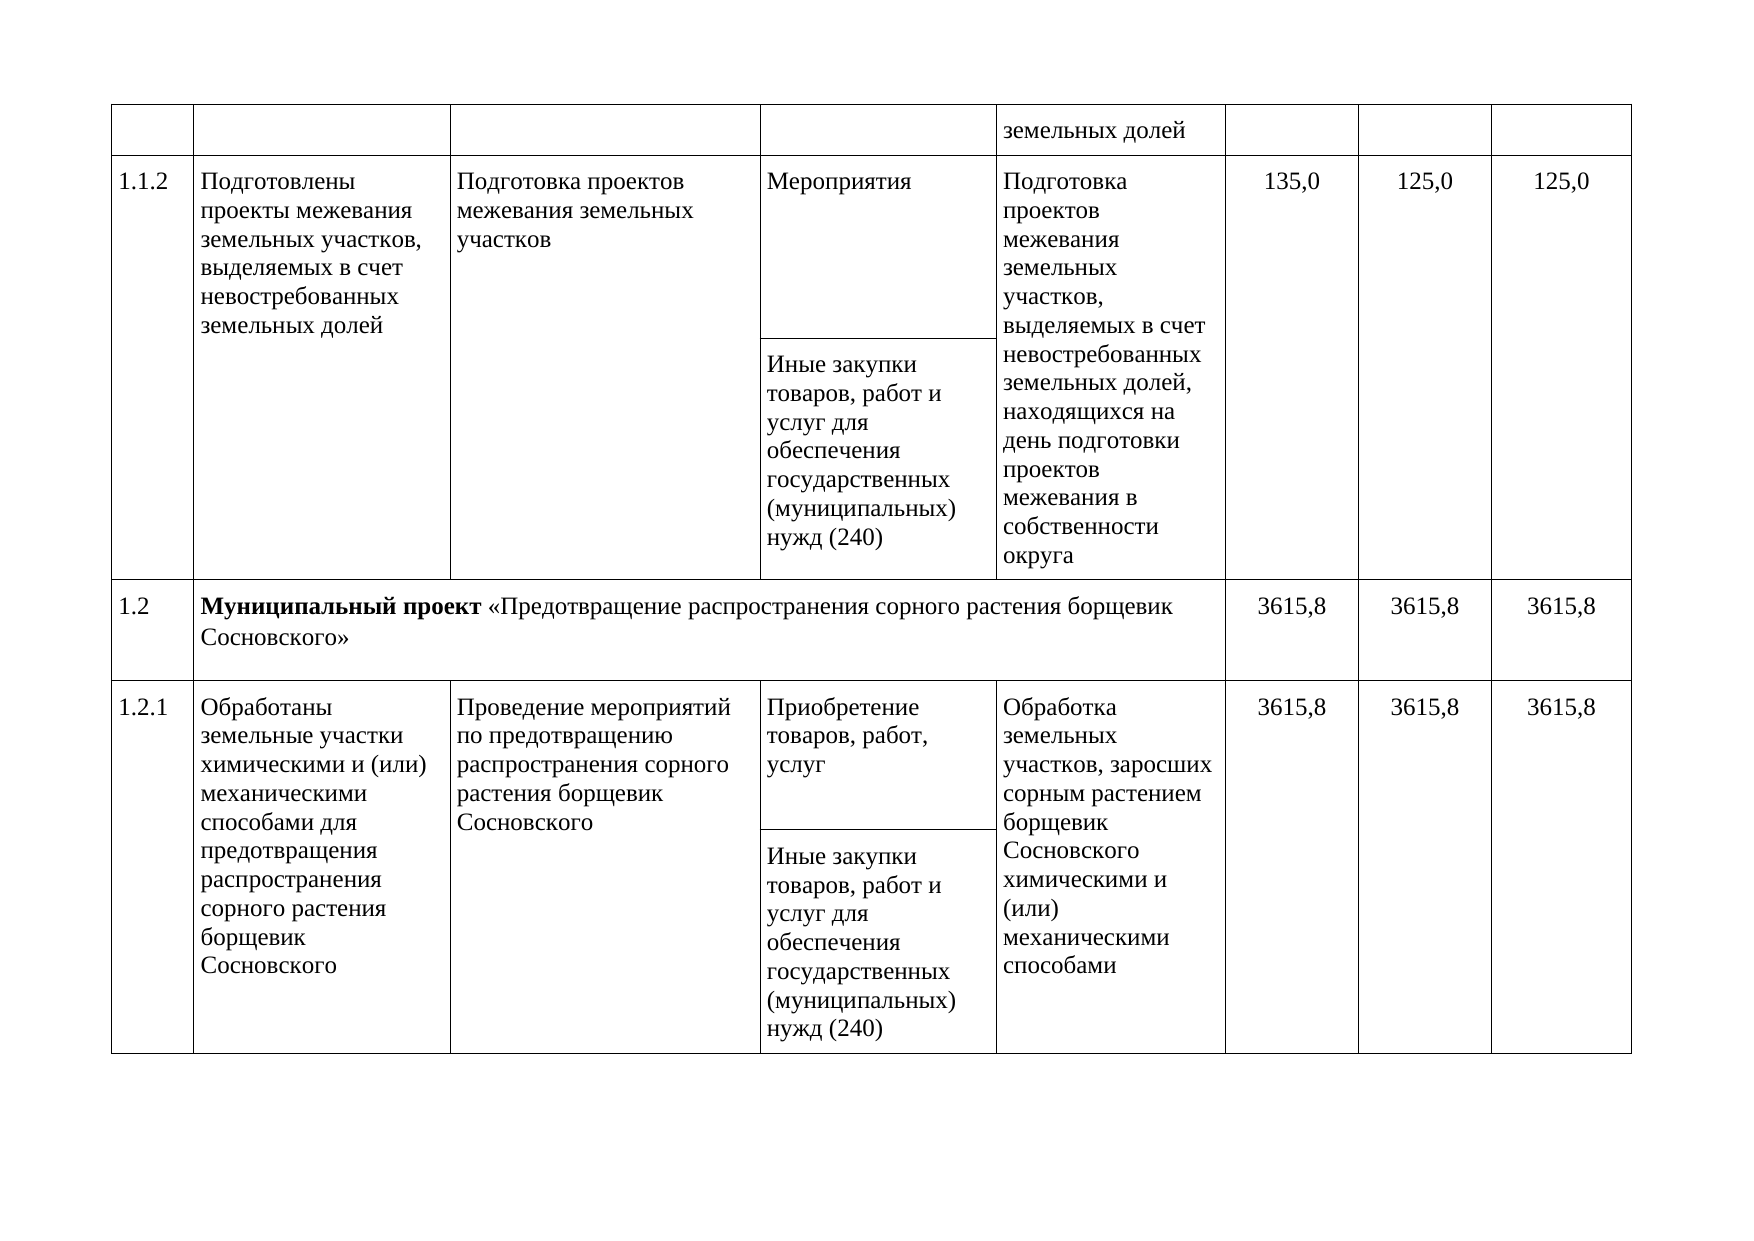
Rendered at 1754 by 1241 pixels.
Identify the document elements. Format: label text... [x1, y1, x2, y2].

table_cell Иные закупки товаров, работ и услуг для обеспечения государственных (муниципальных) нужд (240) [761, 830, 996, 1053]
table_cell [761, 339, 996, 579]
table_cell 1.2.1 [112, 681, 193, 1053]
table_cell Подготовлены проекты межевания земельных участков, выделяемых в счет невостребованных земельных долей [194, 156, 450, 579]
table_cell 1.2 [112, 580, 193, 680]
table_cell 3615,8 [1492, 681, 1631, 1053]
table_cell Проведение мероприятий по предотвращению распространения сорного растения борщевик Сосновского [451, 681, 760, 1053]
table_cell Подготовка проектов межевания земельных участков, выделяемых в счет невостребованных земельных долей, находящихся на день подготовки проектов межевания в собственности округа [997, 156, 1225, 579]
table_cell 1.1.2 [112, 156, 193, 579]
table_cell 3615,8 [1359, 580, 1491, 680]
table_cell Муниципальный проект «Предотвращение распространения сорного растения борщевик Сосновского» [194, 580, 1225, 680]
table_cell Приобретение товаров, работ, услуг [761, 681, 996, 829]
table_cell Мероприятия [761, 156, 996, 337]
table_cell Обработаны земельные участки химическими и (или) механическими способами для предотвращения распространения сорного растения борщевик Сосновского [194, 681, 450, 1053]
table_cell 3615,8 [1226, 580, 1358, 680]
table_cell 125,0 [1492, 156, 1631, 579]
table_cell Обработка земельных участков, заросших сорным растением борщевик Сосновского химическими и (или) механическими способами [997, 681, 1225, 1053]
table_cell 3615,8 [1492, 580, 1631, 680]
table_cell 135,0 [1226, 156, 1358, 579]
table_cell 3615,8 [1359, 681, 1491, 1053]
table_cell 3615,8 [1226, 681, 1358, 1053]
table_cell Подготовка проектов межевания земельных участков [451, 156, 760, 579]
table_cell 125,0 [1359, 156, 1491, 579]
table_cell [761, 105, 996, 154]
